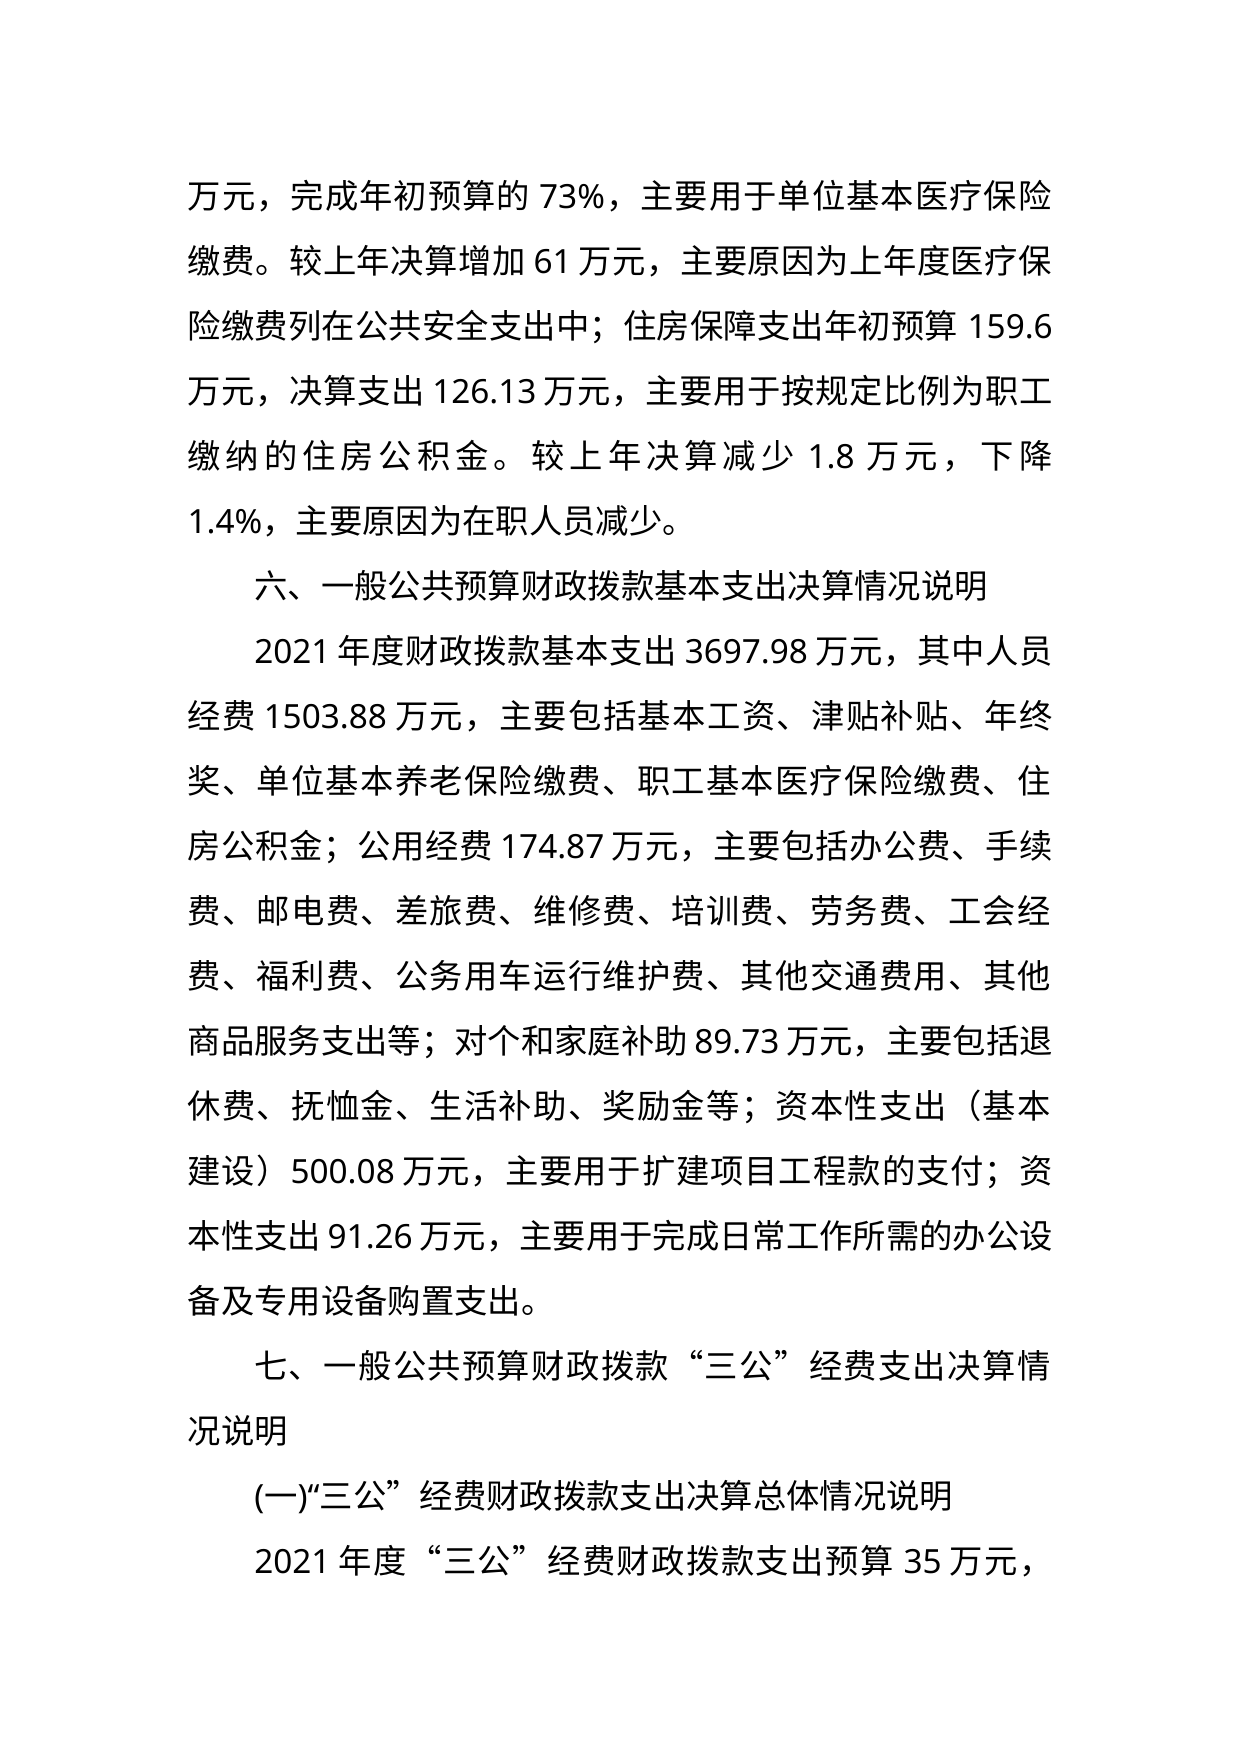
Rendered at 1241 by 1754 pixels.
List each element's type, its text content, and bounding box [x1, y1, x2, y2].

text 七、一般公共预算财政拨款“三公”经费支出决算情况说明 [187, 1332, 1053, 1462]
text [187, 1527, 1053, 1592]
text 2021年度财政拨款基本支出3697.98万元，其中人员经费1503.88万元，主要包括基本工资、津贴补贴、年终奖、单位基本养老保险缴费、职工基本医疗保险缴费、住房公积金；公用经费174.87万元，主要包括办公费、手续费、邮电费、差旅费、维修费、培训费、劳务费、工会经费、福利费、公务用车运行维护费、其他交通费用、其他商品服务支出等；对个和家庭补助89.73万元，主要包括退休费、抚恤金、生活补助、奖励金等；资本性支出（基本建设）500.08万元，主要用于扩建项目工程款的支付；资本性支出91.26万元，主要用于完成日常工作所需的办公设备及专用设备购置支出。 [187, 617, 1053, 1332]
text 六、一般公共预算财政拨款基本支出决算情况说明 [187, 552, 1053, 617]
text (一)“三公”经费财政拨款支出决算总体情况说明 [187, 1462, 1053, 1527]
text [187, 162, 1053, 552]
